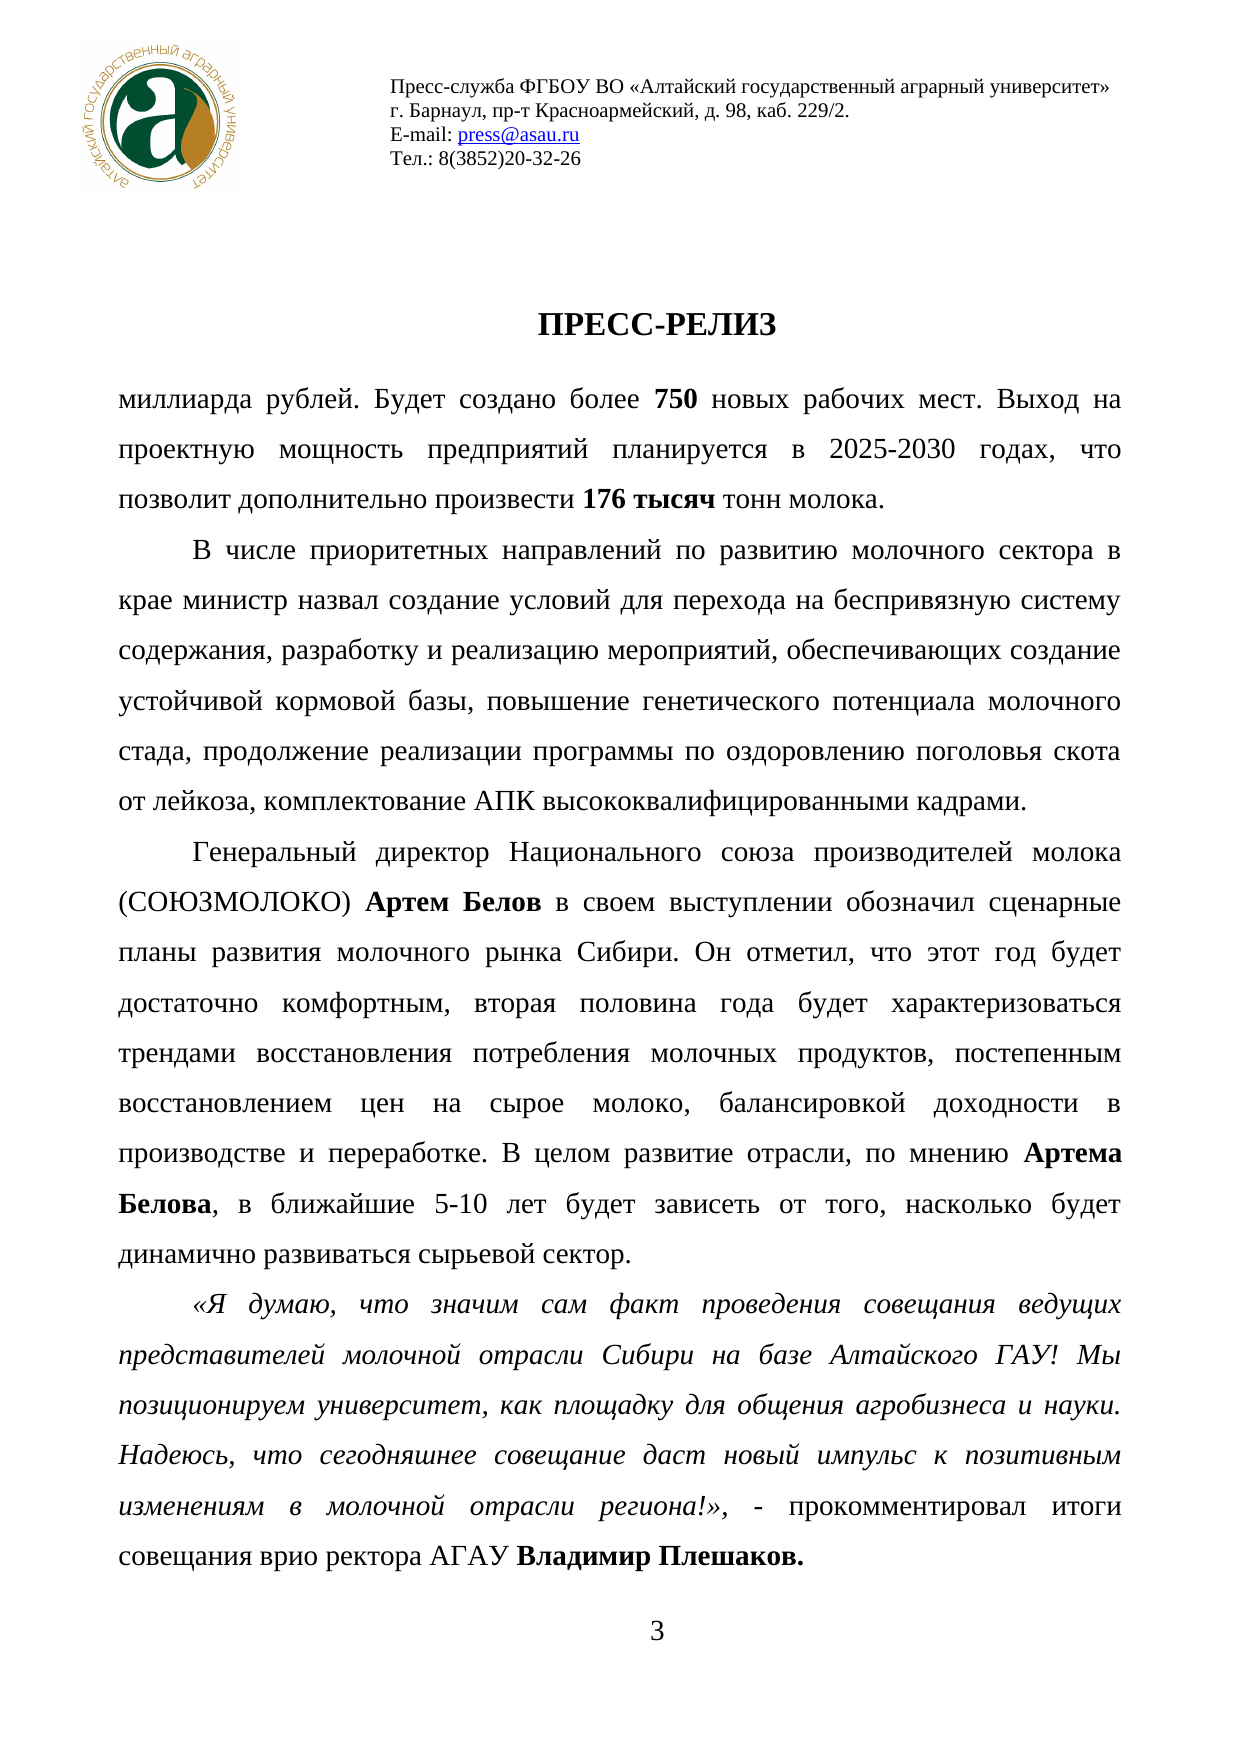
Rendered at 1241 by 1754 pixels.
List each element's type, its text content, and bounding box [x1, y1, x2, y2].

text «Я думаю, что значим сам факт проведения совещания ведущих представителей молочной отрасли Сибири на базе Алтайского ГАУ! Мы позиционируем университет, как площадку для общения агробизнеса и науки. Надеюсь, что сегодняшнее совещание даст новый импульс к позитивным изменениям в молочной отрасли региона!», - прокомментировал итоги совещания врио ректора АГАУ Владимир Плешаков. [118, 1287, 1122, 1572]
picture [78, 35, 241, 198]
text В числе приоритетных направлений по развитию молочного сектора в крае министр назвал создание условий для перехода на беспривязную систему содержания, разработку и реализацию мероприятий, обеспечивающих создание устойчивой кормовой базы, повышение генетического потенциала молочного стада, продолжение реализации программы по оздоровлению поголовья скота от лейкоза, комплектование АПК высококвалифицированными кадрами. [118, 532, 1122, 817]
text Генеральный директор Национального союза производителей молока (СОЮЗМОЛОКО) Артем Белов в своем выступлении обозначил сценарные планы развития молочного рынка Сибири. Он отметил, что этот год будет достаточно комфортным, вторая половина года будет характеризоваться трендами восстановления потребления молочных продуктов, постепенным восстановлением цен на сырое молоко, балансировкой доходности в производстве и переработке. В целом развитие отрасли, по мнению Артема Белова, в ближайшие 5-10 лет будет зависеть от того, насколько будет динамично развиваться сырьевой сектор. [118, 834, 1122, 1270]
